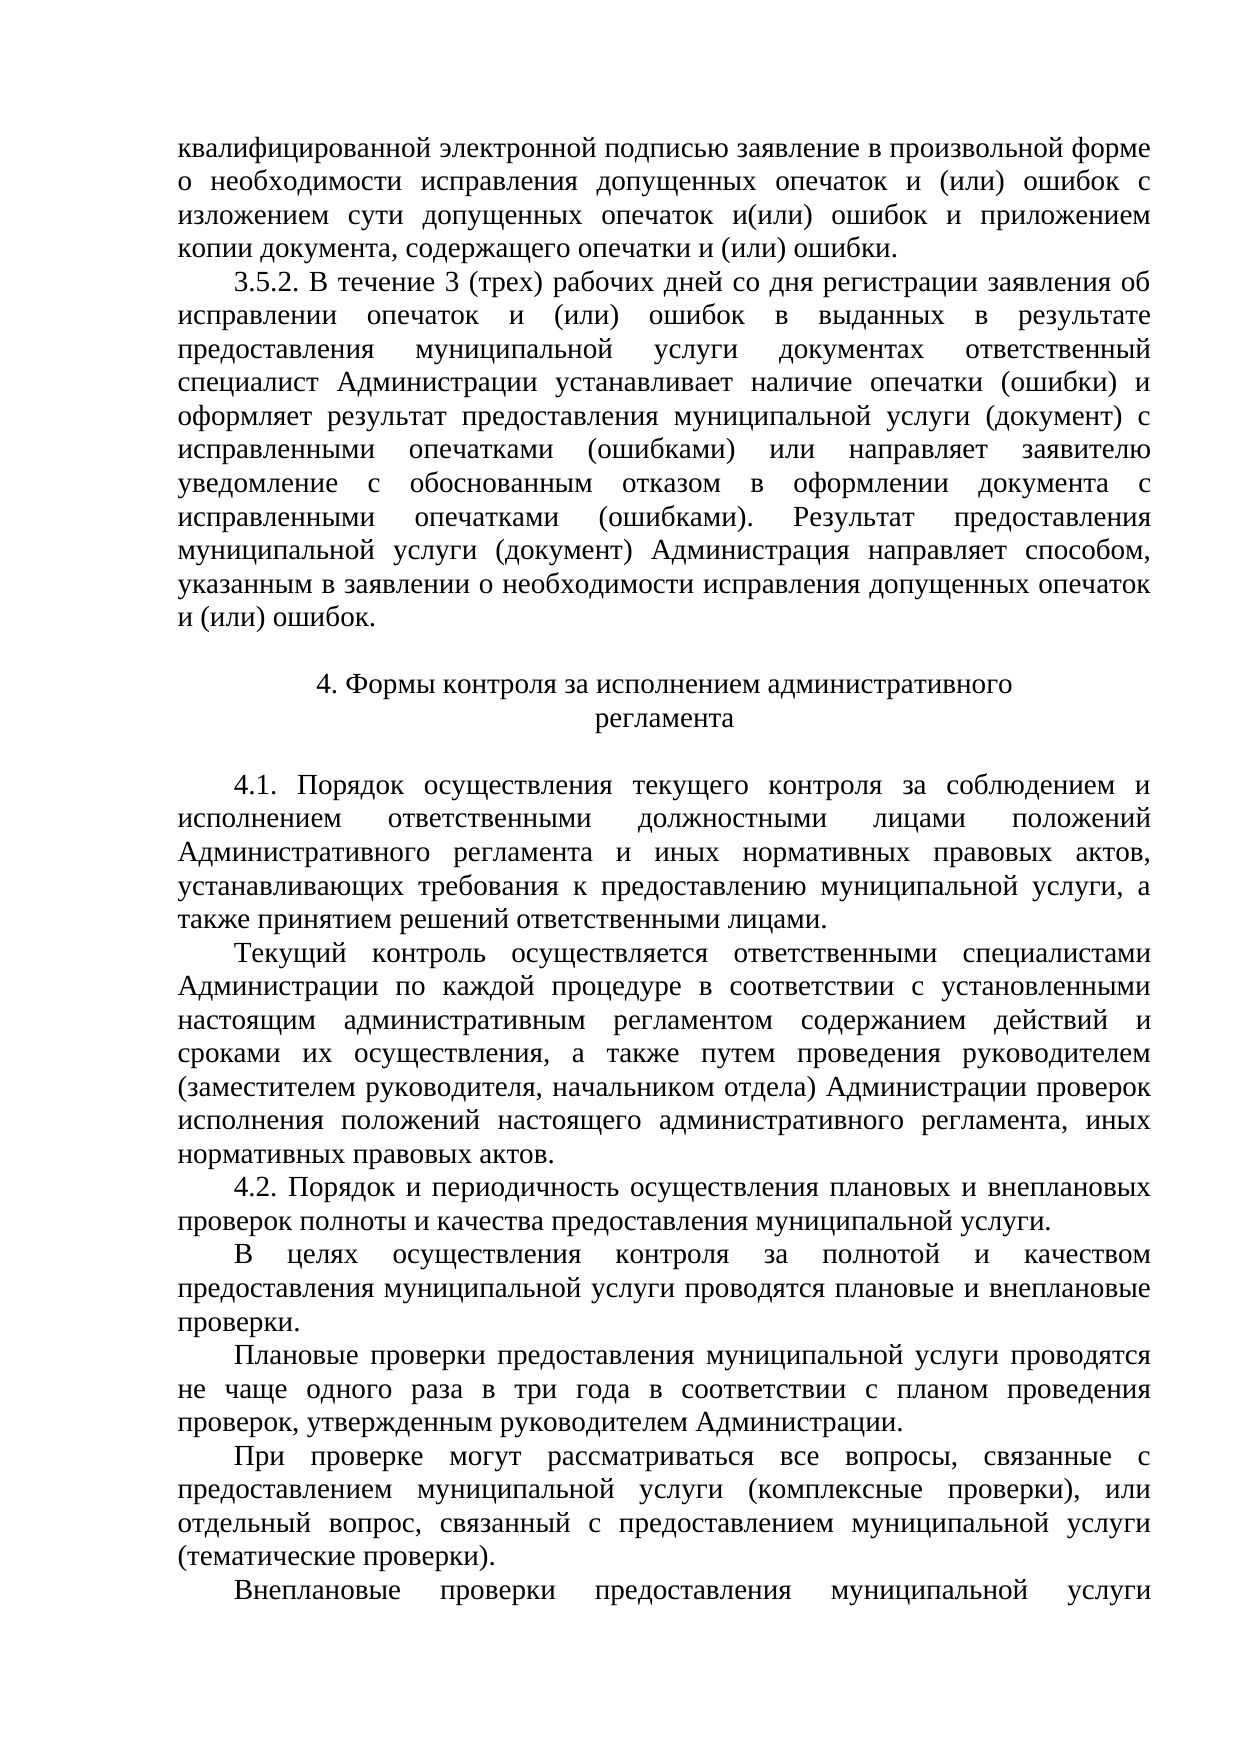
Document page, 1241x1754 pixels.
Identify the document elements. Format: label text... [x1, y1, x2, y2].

text 4.1. Порядок осуществления текущего контроля за соблюдением и исполнением ответственными должностными лицами положений Административного регламента и иных нормативных правовых актов, устанавливающих требования к предоставлению муниципальной услуги, а также принятием решений ответственными лицами. [177, 767, 1152, 935]
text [177, 130, 1152, 264]
text 4.2. Порядок и периодичность осуществления плановых и внеплановых проверок полноты и качества предоставления муниципальной услуги. [177, 1169, 1152, 1237]
text 3.5.2. В течение 3 (трех) рабочих дней со дня регистрации заявления об исправлении опечаток и (или) ошибок в выданных в результате предоставления муниципальной услуги документах ответственный специалист Администрации устанавливает наличие опечатки (ошибки) и оформляет результат предоставления муниципальной услуги (документ) с исправленными опечатками (ошибками) или направляет заявителю уведомление с обоснованным отказом в оформлении документа с исправленными опечатками (ошибками). Результат предоставления муниципальной услуги (документ) Администрация направляет способом, указанным в заявлении о необходимости исправления допущенных опечаток и (или) ошибок. [177, 264, 1152, 633]
text В целях осуществления контроля за полнотой и качеством предоставления муниципальной услуги проводятся плановые и внеплановые проверки. [177, 1237, 1152, 1337]
text При проверке могут рассматриваться все вопросы, связанные с предоставлением муниципальной услуги (комплексные проверки), или отдельный вопрос, связанный с предоставлением муниципальной услуги (тематические проверки). [177, 1438, 1152, 1572]
text 4. Формы контроля за исполнением административного [177, 666, 1152, 700]
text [177, 1572, 1152, 1606]
text регламента [177, 700, 1152, 733]
text Плановые проверки предоставления муниципальной услуги проводятся не чаще одного раза в три года в соответствии с планом проведения проверок, утвержденным руководителем Администрации. [177, 1337, 1152, 1438]
text Текущий контроль осуществляется ответственными специалистами Администрации по каждой процедуре в соответствии с установленными настоящим административным регламентом содержанием действий и сроками их осуществления, а также путем проведения руководителем (заместителем руководителя, начальником отдела) Администрации проверок исполнения положений настоящего административного регламента, иных нормативных правовых актов. [177, 935, 1152, 1169]
